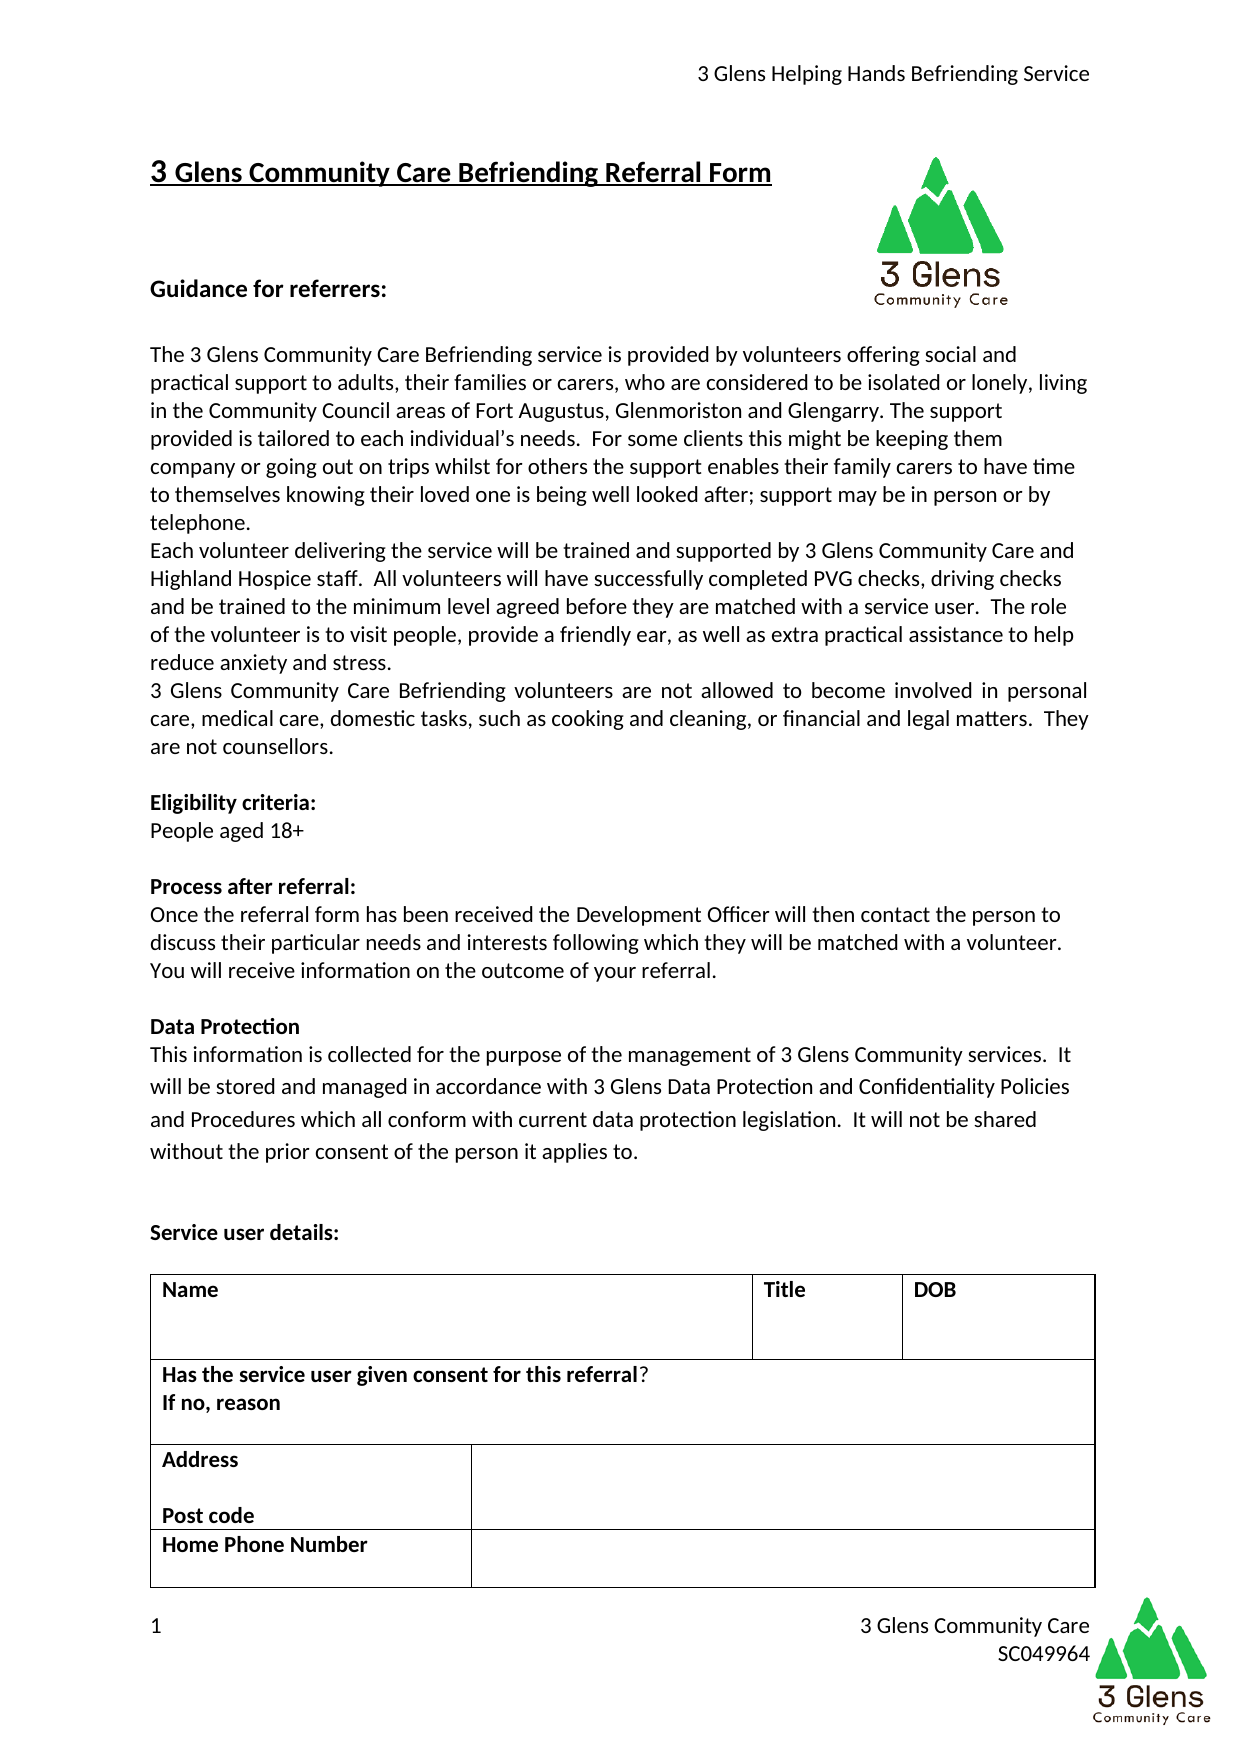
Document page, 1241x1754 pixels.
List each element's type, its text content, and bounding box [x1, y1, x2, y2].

text The 3 Glens Community Care Befriending service is provided by volunteers offering social and practical support to adults, their families or carers, who are considered to be isolated or lonely, living in the Community Council areas of Fort Augustus, Glenmoriston and Glengarry. The support provided is tailored to each individual’s needs. For some clients this might be keeping them company or going out on trips whilst for others the support enables their family carers to have time to themselves knowing their loved one is being well looked after; support may be in person or by telephone. [150, 340, 1090, 536]
text 3 Glens Community Care Befriending volunteers are not allowed to become involved in personal care, medical care, domestic tasks, such as cooking and cleaning, or financial and legal matters. They are not counsellors. [150, 676, 1090, 760]
text This information is collected for the purpose of the management of 3 Glens Community services. It will be stored and managed in accordance with 3 Glens Data Protection and Confidentiality Policies and Procedures which all conform with current data protection legislation. It will not be shared without the prior consent of the person it applies to. [150, 1040, 1090, 1165]
table_cell Has the service user given consent for this referral? If no, reason [151, 1360, 1094, 1444]
text Each volunteer delivering the service will be trained and supported by 3 Glens Community Care and Highland Hospice staff. All volunteers will have successfully completed PVG checks, driving checks and be trained to the minimum level agreed before they are matched with a service user. The role of the volunteer is to visit people, provide a friendly ear, as well as extra practical assistance to help reduce anxiety and stress. [150, 536, 1090, 676]
table_header Name [151, 1275, 752, 1359]
text People aged 18+ [150, 816, 1090, 844]
text Guidance for referrers: [150, 274, 1090, 304]
picture [602, 86, 1241, 372]
table_cell [472, 1445, 1094, 1529]
table_cell [472, 1530, 1094, 1587]
text Data Protection [150, 1012, 1090, 1040]
text Service user details: [150, 1218, 1090, 1246]
text Eligibility criteria: [150, 788, 1090, 816]
text Once the referral form has been received the Development Officer will then contact the person to discuss their particular needs and interests following which they will be matched with a volunteer. You will receive information on the outcome of your referral. [150, 900, 1090, 984]
table_header DOB [903, 1275, 1094, 1359]
table_header Title [753, 1275, 902, 1359]
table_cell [151, 1530, 471, 1587]
text 3 Glens Community Care Befriending Referral Form [150, 150, 1090, 191]
table_cell Address Post code [151, 1445, 471, 1529]
text Process after referral: [150, 872, 1090, 900]
